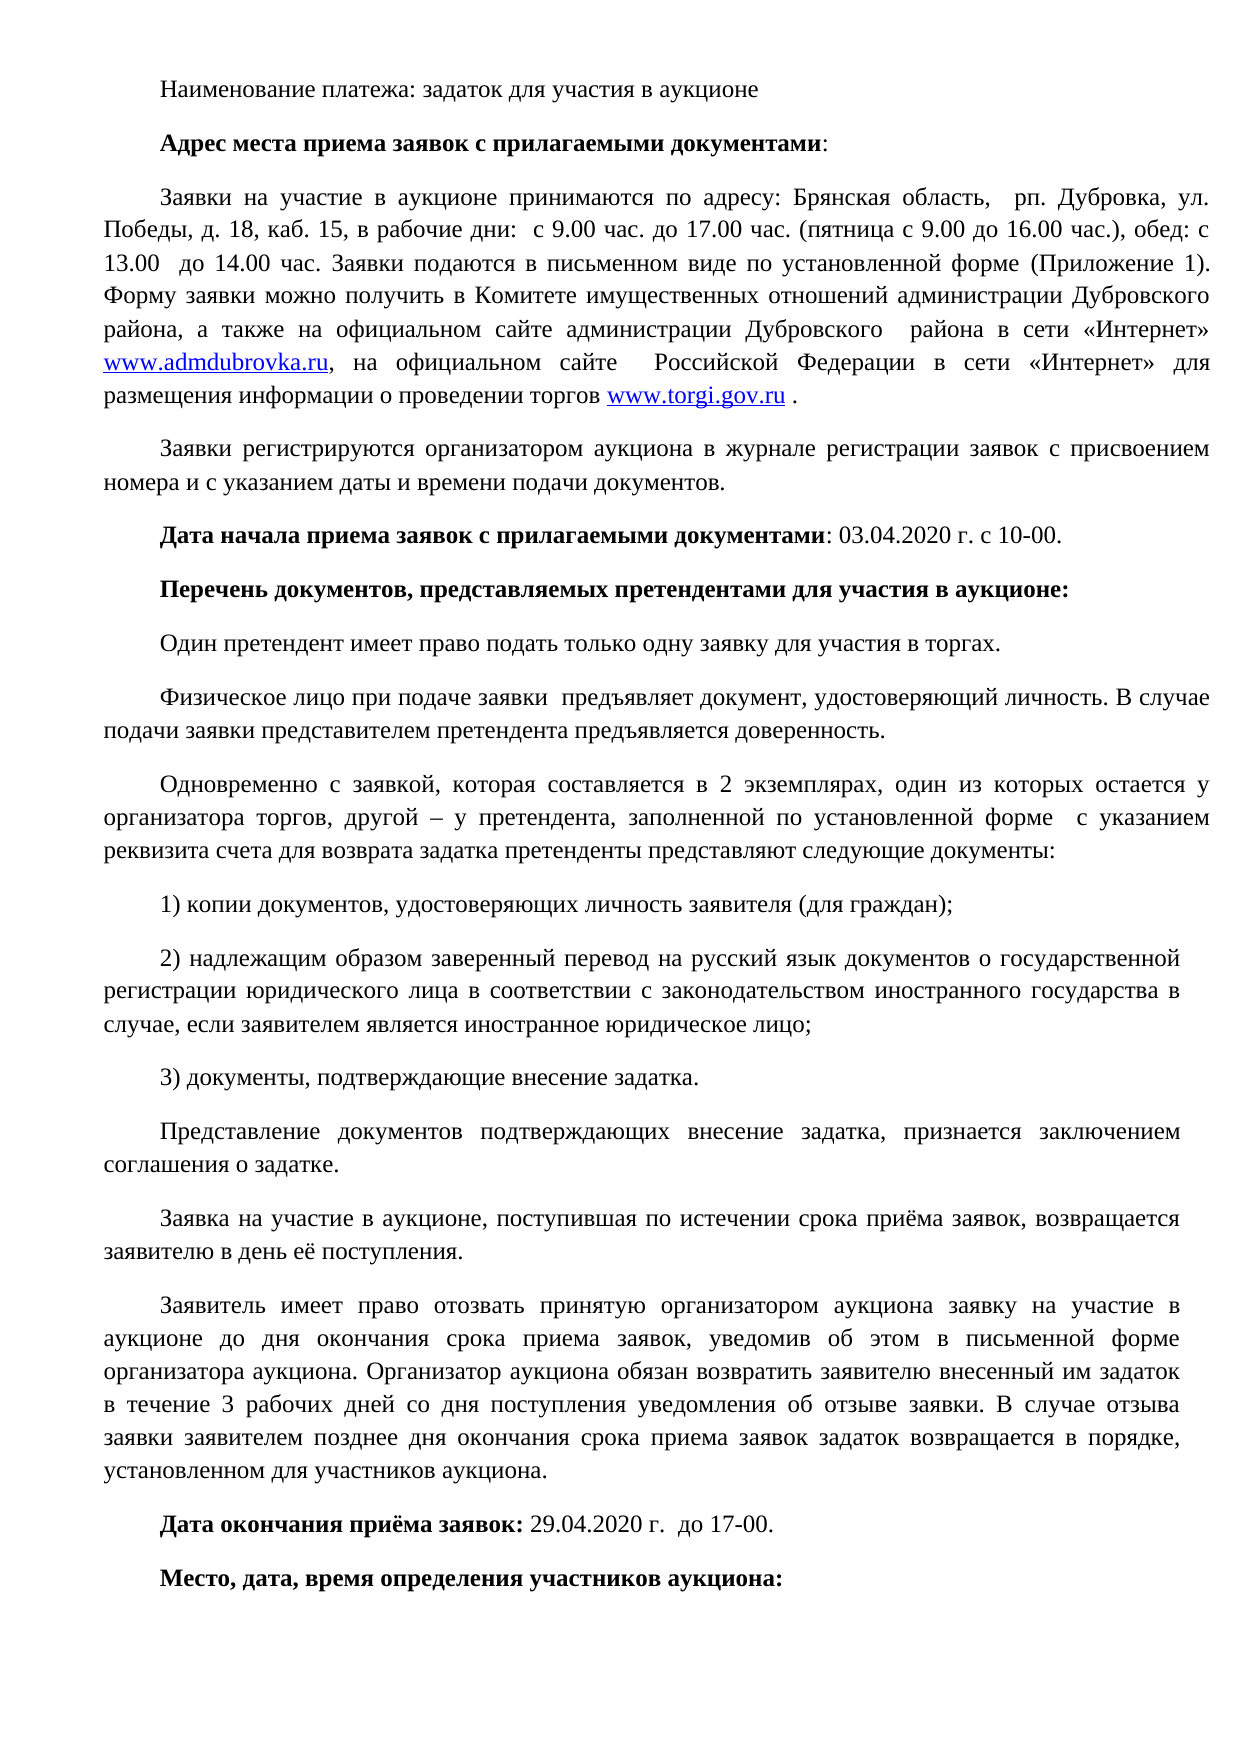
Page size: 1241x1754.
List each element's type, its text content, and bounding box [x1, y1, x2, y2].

text 2) надлежащим образом заверенный перевод на русский язык документов о государственной регистрации юридического лица в соответствии с законодательством иностранного государства в случае, если заявителем является иностранное юридическое лицо; [103, 943, 1181, 1037]
text Представление документов подтверждающих внесение задатка, признается заключением соглашения о задатке. [103, 1116, 1181, 1178]
text Заявка на участие в аукционе, поступившая по истечении срока приёма заявок, возвращается заявителю в день её поступления. [103, 1203, 1181, 1265]
text Адрес места приема заявок с прилагаемыми документами: [103, 128, 1211, 156]
text Дата окончания приёма заявок: 29.04.2020 г. до 17-00. [103, 1509, 1181, 1538]
text Наименование платежа: задаток для участия в аукционе [103, 74, 1181, 103]
text Дата начала приема заявок с прилагаемыми документами: 03.04.2020 г. с 10-00. [103, 520, 1211, 549]
text 1) копии документов, удостоверяющих личность заявителя (для граждан); [103, 889, 1181, 917]
text Перечень документов, представляемых претендентами для участия в аукционе: [103, 574, 1211, 603]
text Физическое лицо при подаче заявки предъявляет документ, удостоверяющий личность. В случае подачи заявки представителем претендента предъявляется доверенность. [103, 682, 1211, 744]
text Место, дата, время определения участников аукциона: [103, 1563, 1181, 1592]
text Заявки регистрируются организатором аукциона в журнале регистрации заявок с присвоением номера и с указанием даты и времени подачи документов. [103, 433, 1211, 495]
text Один претендент имеет право подать только одну заявку для участия в торгах. [103, 628, 1211, 657]
text 3) документы, подтверждающие внесение задатка. [103, 1062, 1181, 1091]
text Заявитель имеет право отозвать принятую организатором аукциона заявку на участие в аукционе до дня окончания срока приема заявок, уведомив об этом в письменной форме организатора аукциона. Организатор аукциона обязан возвратить заявителю внесенный им задаток в течение 3 рабочих дней со дня поступления уведомления об отзыве заявки. В случае отзыва заявки заявителем позднее дня окончания срока приема заявок задаток возвращается в порядке, установленном для участников аукциона. [103, 1290, 1181, 1484]
text Заявки на участие в аукционе принимаются по адресу: Брянская область, рп. Дубровка, ул. Победы, д. 18, каб. 15, в рабочие дни: с 9.00 час. до 17.00 час. (пятница с 9.00 до 16.00 час.), обед: с 13.00 до 14.00 час. Заявки подаются в письменном виде по установленной форме (Приложение 1). Форму заявки можно получить в Комитете имущественных отношений администрации Дубровского района, а также на официальном сайте администрации Дубровского района в сети «Интернет» www.admdubrovka.ru, на официальном сайте Российской Федерации в сети «Интернет» для размещения информации о проведении торгов www.torgi.gov.ru . [103, 182, 1211, 408]
text Одновременно с заявкой, которая составляется в 2 экземплярах, один из которых остается у организатора торгов, другой – у претендента, заполненной по установленной форме с указанием реквизита счета для возврата задатка претенденты представляют следующие документы: [103, 769, 1211, 864]
